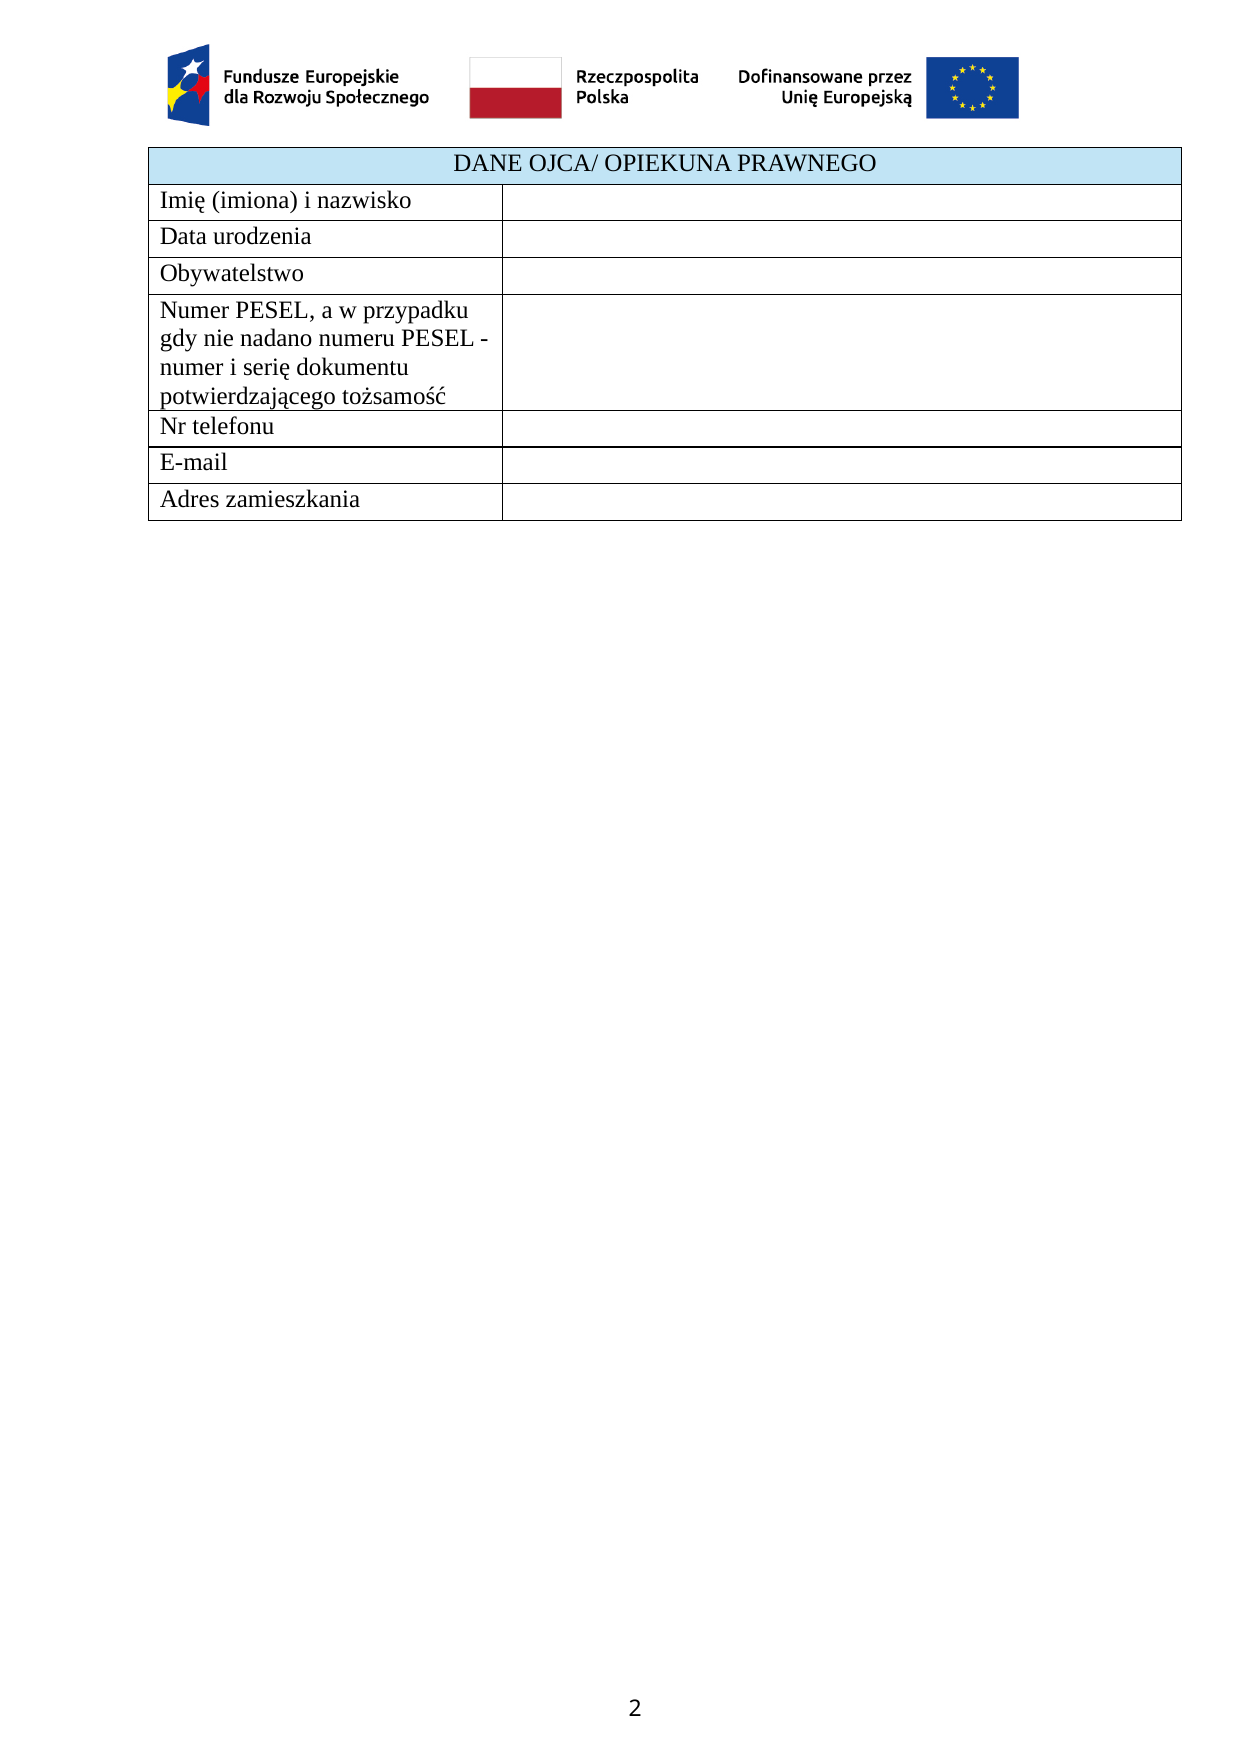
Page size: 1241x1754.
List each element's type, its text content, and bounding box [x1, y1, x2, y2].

table_cell [503, 295, 1181, 410]
table_cell [503, 448, 1181, 483]
table_cell [503, 258, 1181, 294]
table_cell Data urodzenia [149, 221, 502, 257]
table_cell E-mail [149, 448, 502, 483]
table_cell [503, 484, 1181, 520]
table_cell Obywatelstwo [149, 258, 502, 294]
table_cell [503, 185, 1181, 220]
picture [147, 23, 1039, 147]
table_cell [503, 221, 1181, 257]
table_cell [503, 411, 1181, 446]
table_cell DANE OJCA/ OPIEKUNA PRAWNEGO [149, 148, 1181, 184]
table_cell Numer PESEL, a w przypadku gdy nie nadano numeru PESEL - numer i serię dokumentu potwierdzającego tożsamość [149, 295, 502, 410]
table_cell Nr telefonu [149, 411, 502, 446]
table_cell Adres zamieszkania [149, 484, 502, 520]
table_cell Imię (imiona) i nazwisko [149, 185, 502, 220]
